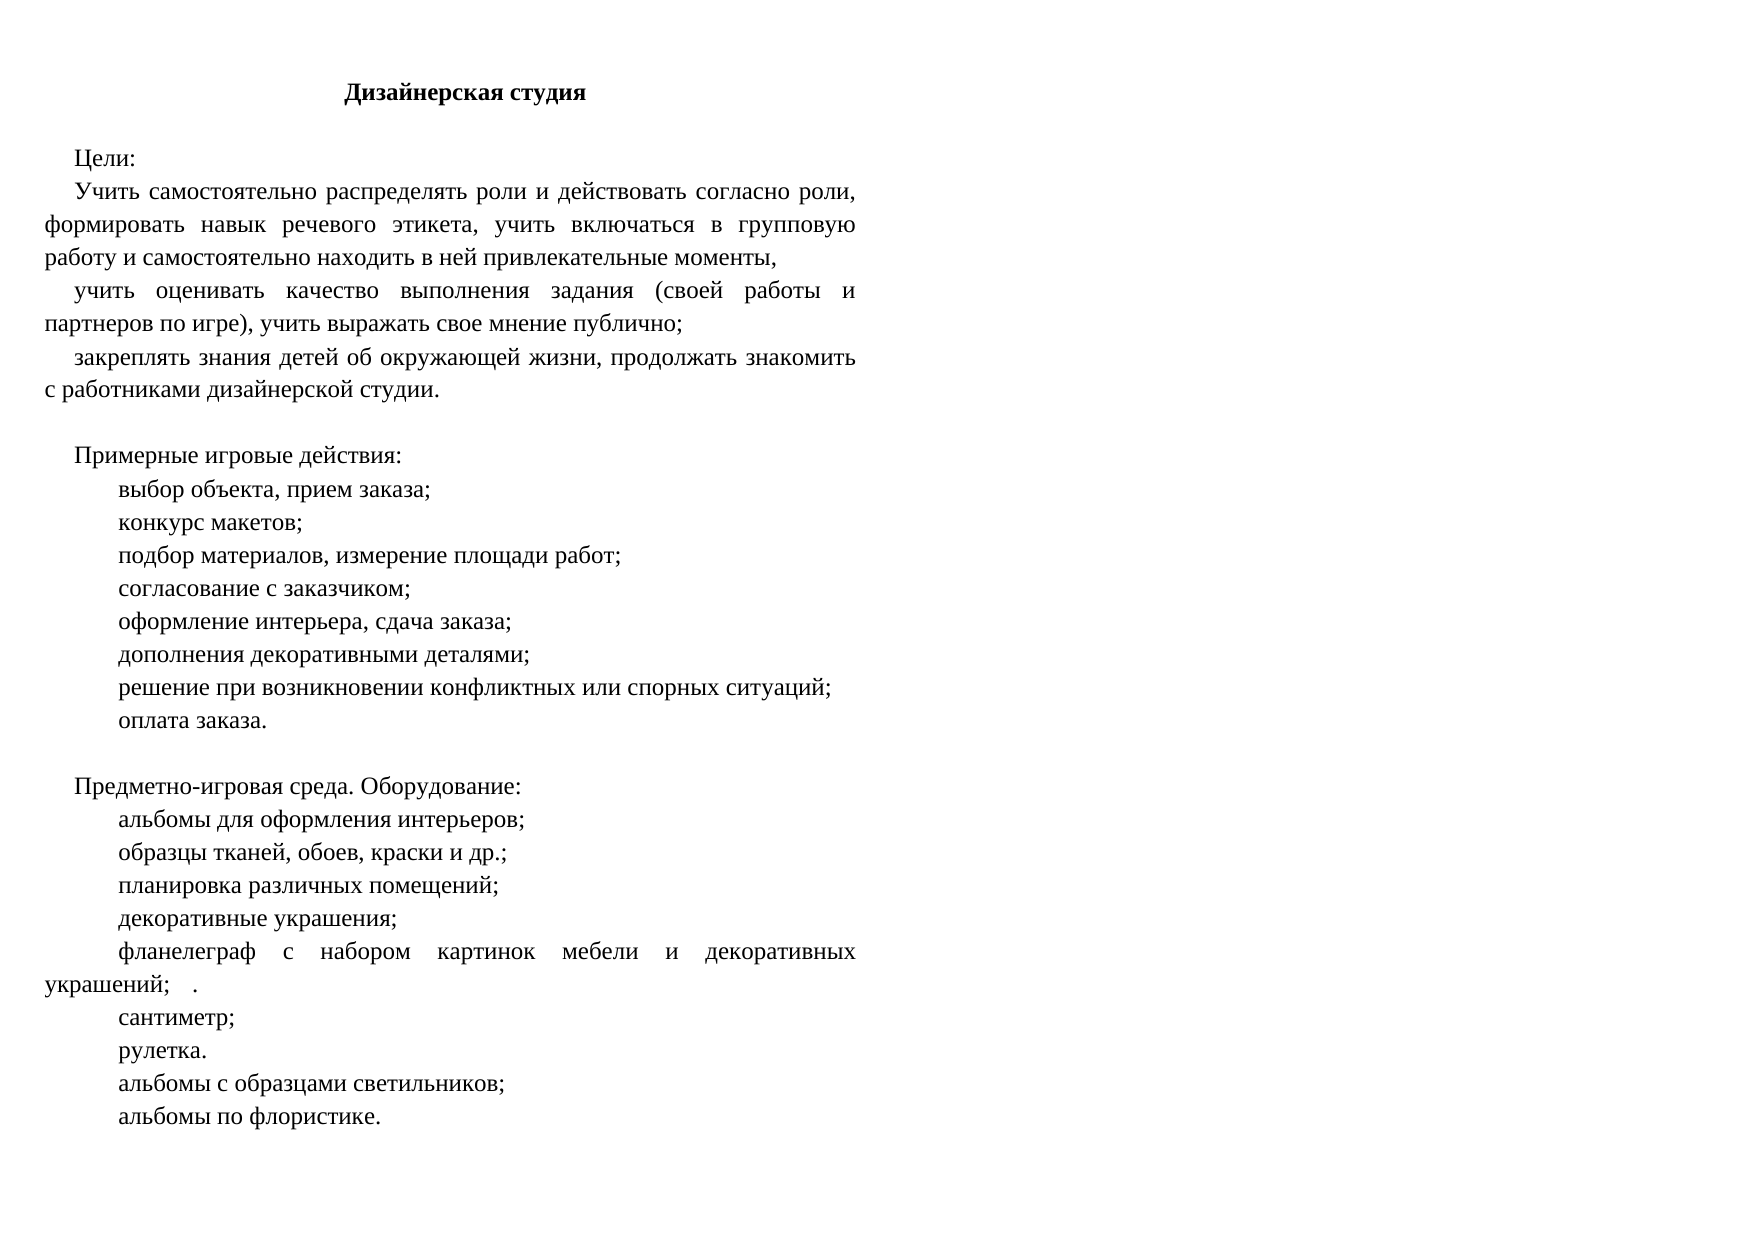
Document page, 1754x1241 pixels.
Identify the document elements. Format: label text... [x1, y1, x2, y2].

text учить оценивать качество выполнения задания (своей работы и партнеров по игре), учить выражать свое мнение публично; [44, 276, 856, 337]
text Учить самостоятельно распределять роли и действовать согласно роли, формировать навык речевого этикета, учить включаться в групповую работу и самостоятельно находить в ней привлекательные моменты, [44, 176, 856, 271]
text  конкурс макетов; [44, 507, 856, 535]
text  рулетка. [44, 1035, 856, 1064]
text Цели: [44, 143, 856, 172]
text  подбор материалов, измерение площади работ; [44, 540, 856, 568]
text  образцы тканей, обоев, краски и др.; [44, 837, 856, 866]
text  оформление интерьера, сдача заказа; [44, 606, 856, 634]
text  согласование с заказчиком; [44, 573, 856, 601]
text  решение при возникновении конфликтных или спорных ситуаций; [44, 672, 856, 701]
text  дополнения декоративными деталями; [44, 639, 856, 667]
text Предметно-игровая среда. Оборудование: [44, 771, 856, 799]
text Примерные игровые действия: [44, 441, 856, 469]
text  альбомы для оформления интерьеров; [44, 804, 856, 833]
text Дизайнерская студия [44, 77, 856, 106]
text закреплять знания детей об окружающей жизни, продолжать знакомить с работниками дизайнерской студии. [44, 342, 856, 403]
text  сантиметр; [44, 1002, 856, 1031]
text  фланелеграф с набором картинок мебели и декоративных украшений; . [44, 936, 856, 998]
text  декоративные украшения; [44, 903, 856, 932]
text  выбор объекта, прием заказа; [44, 474, 856, 502]
text  планировка различных помещений; [44, 870, 856, 899]
text  альбомы по флористике. [44, 1101, 856, 1130]
text  оплата заказа. [44, 705, 856, 733]
text  альбомы с образцами светильников; [44, 1068, 856, 1097]
